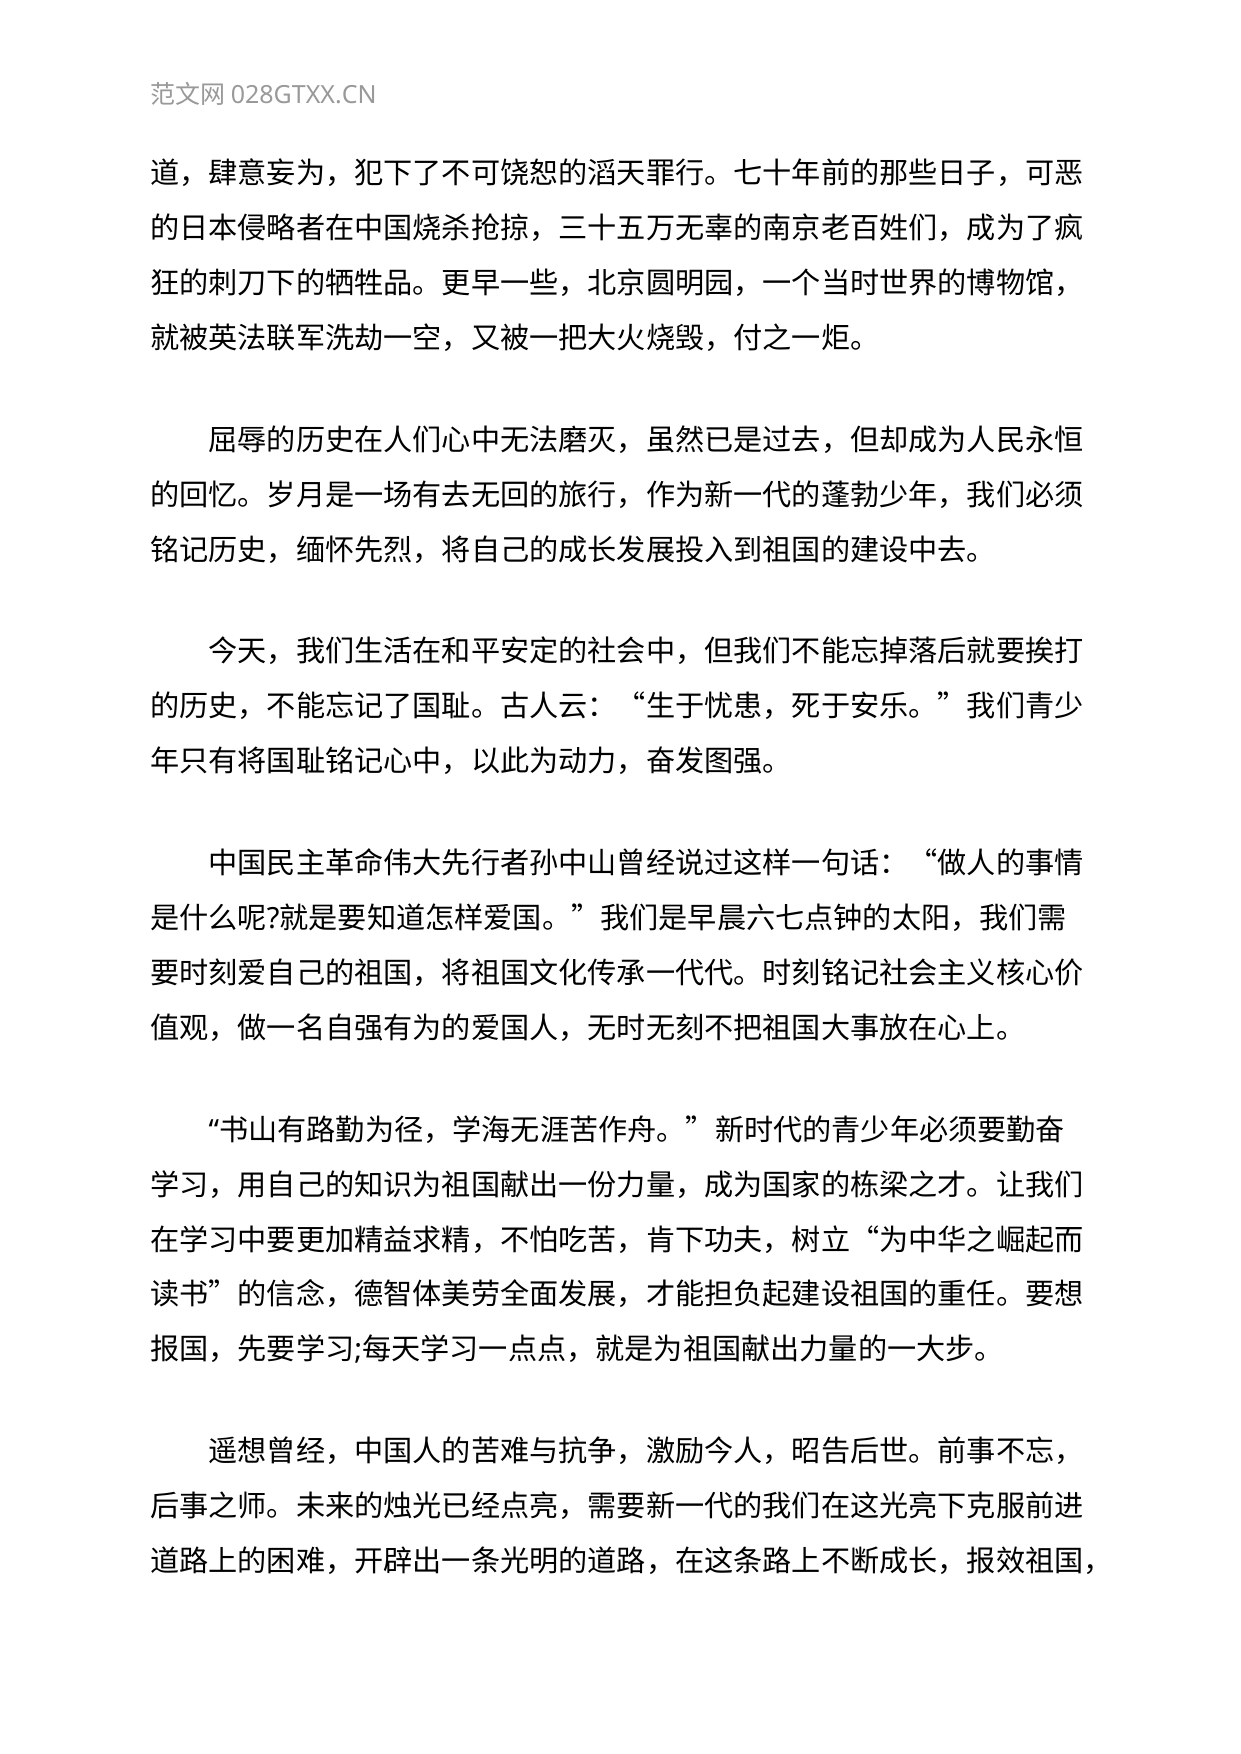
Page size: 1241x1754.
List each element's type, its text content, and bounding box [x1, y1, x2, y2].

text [150, 1428, 1090, 1580]
text 今天，我们生活在和平安定的社会中，但我们不能忘掉落后就要挨打的历史，不能忘记了国耻。古人云：“生于忧患，死于安乐。”我们青少年只有将国耻铭记心中，以此为动力，奋发图强。 [150, 628, 1090, 780]
text 屈辱的历史在人们心中无法磨灭，虽然已是过去，但却成为人民永恒的回忆。岁月是一场有去无回的旅行，作为新一代的蓬勃少年，我们必须铭记历史，缅怀先烈，将自己的成长发展投入到祖国的建设中去。 [150, 416, 1090, 568]
text 中国民主革命伟大先行者孙中山曾经说过这样一句话：“做人的事情是什么呢?就是要知道怎样爱国。”我们是早晨六七点钟的太阳，我们需要时刻爱自己的祖国，将祖国文化传承一代代。时刻铭记社会主义核心价值观，做一名自强有为的爱国人，无时无刻不把祖国大事放在心上。 [150, 839, 1090, 1047]
text “书山有路勤为径，学海无涯苦作舟。”新时代的青少年必须要勤奋学习，用自己的知识为祖国献出一份力量，成为国家的栋梁之才。让我们在学习中要更加精益求精，不怕吃苦，肯下功夫，树立“为中华之崛起而读书”的信念，德智体美劳全面发展，才能担负起建设祖国的重任。要想报国，先要学习;每天学习一点点，就是为祖国献出力量的一大步。 [150, 1106, 1090, 1368]
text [150, 150, 1090, 357]
